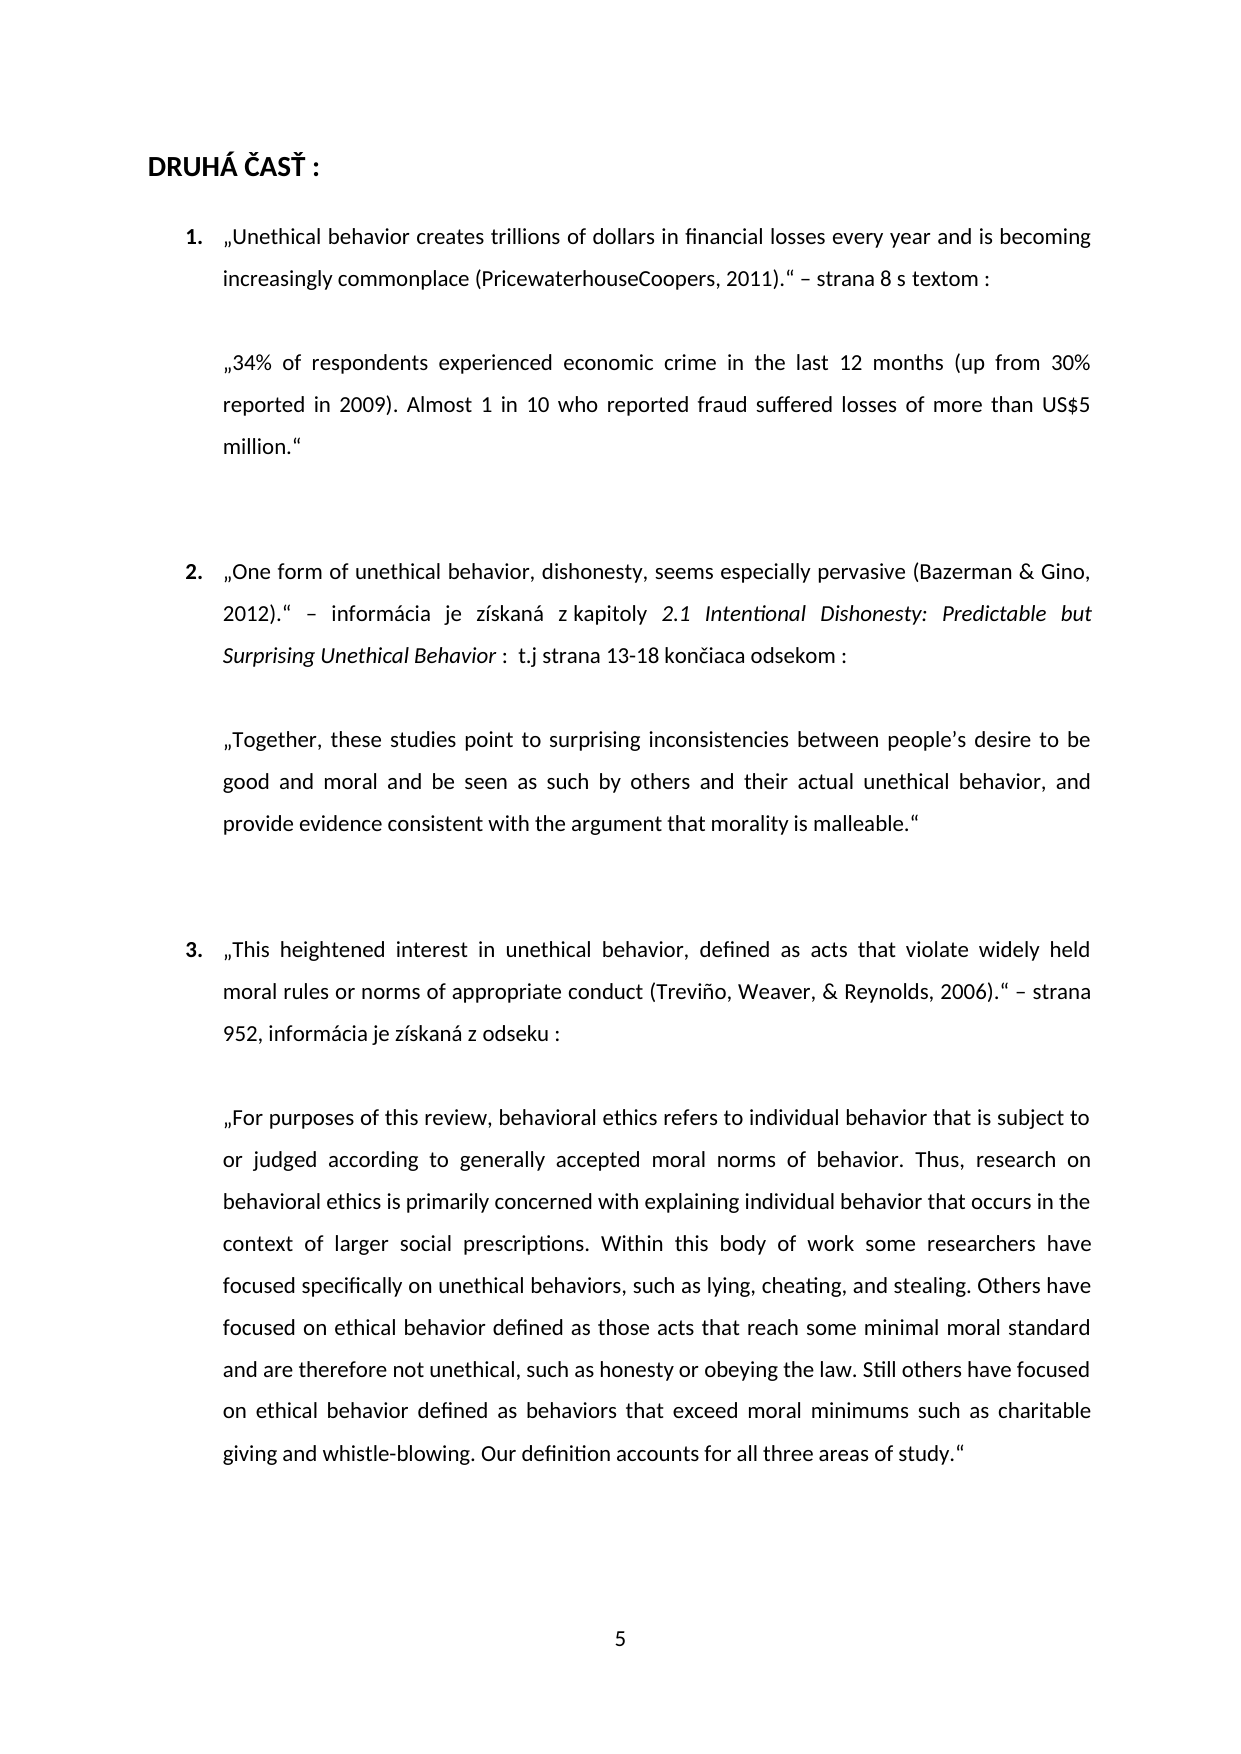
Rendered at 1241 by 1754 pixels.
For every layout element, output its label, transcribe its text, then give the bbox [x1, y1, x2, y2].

list „One form of unethical behavior, dishonesty, seems especially pervasive (Bazerman & Gino, 2012).“ – informácia je získaná z kapitoly 2.1 Intentional Dishonesty: Predictable but Surprising Unethical Behavior : t.j strana 13-18 končiaca odsekom : [185, 557, 1093, 669]
list „This heightened interest in unethical behavior, defined as acts that violate widely held moral rules or norms of appropriate conduct (Treviño, Weaver, & Reynolds, 2006).“ – strana 952, informácia je získaná z odseku : [185, 935, 1093, 1047]
text DRUHÁ ČASŤ : [148, 148, 1093, 183]
list „34% of respondents experienced economic crime in the last 12 months (up from 30% reported in 2009). Almost 1 in 10 who reported fraud suffered losses of more than US$5 million.“ [223, 348, 1093, 460]
list „For purposes of this review, behavioral ethics refers to individual behavior that is subject to or judged according to generally accepted moral norms of behavior. Thus, research on behavioral ethics is primarily concerned with explaining individual behavior that occurs in the context of larger social prescriptions. Within this body of work some researchers have focused specifically on unethical behaviors, such as lying, cheating, and stealing. Others have focused on ethical behavior defined as those acts that reach some minimal moral standard and are therefore not unethical, such as honesty or obeying the law. Still others have focused on ethical behavior defined as behaviors that exceed moral minimums such as charitable giving and whistle-blowing. Our definition accounts for all three areas of study.“ [223, 1103, 1093, 1467]
list „Together, these studies point to surprising inconsistencies between people’s desire to be good and moral and be seen as such by others and their actual unethical behavior, and provide evidence consistent with the argument that morality is malleable.“ [223, 725, 1093, 837]
list „Unethical behavior creates trillions of dollars in financial losses every year and is becoming increasingly commonplace (PricewaterhouseCoopers, 2011).“ – strana 8 s textom : [185, 222, 1093, 292]
